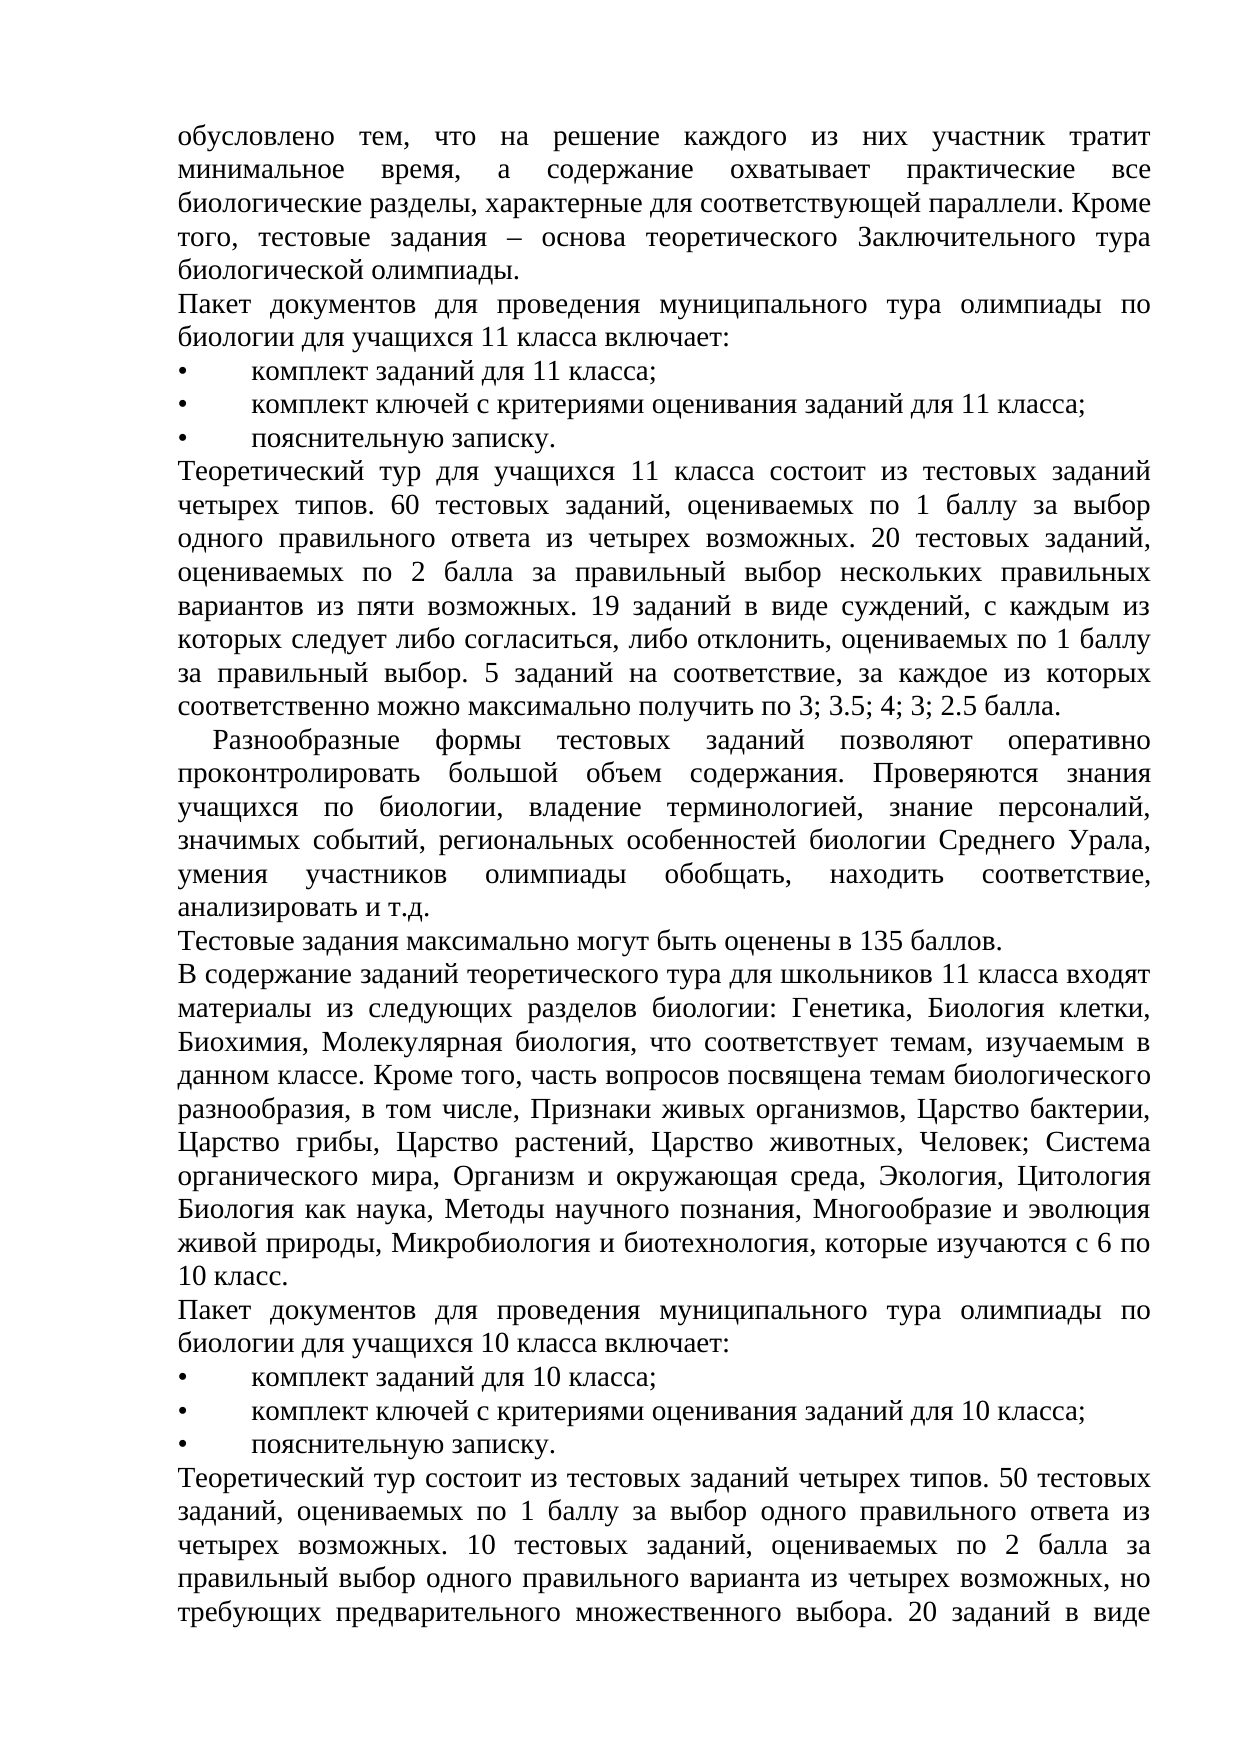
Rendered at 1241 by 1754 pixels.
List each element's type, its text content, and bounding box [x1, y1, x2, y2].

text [177, 1460, 1152, 1627]
text Тестовые задания максимально могут быть оценены в 135 баллов. [177, 923, 1152, 957]
text • комплект заданий для 11 класса; [177, 353, 1152, 386]
text Пакет документов для проведения муниципального тура олимпиады по биологии для учащихся 10 класса включает: [177, 1292, 1152, 1359]
text Пакет документов для проведения муниципального тура олимпиады по биологии для учащихся 11 класса включает: [177, 286, 1152, 353]
text • пояснительную записку. [177, 1426, 1152, 1460]
text • пояснительную записку. [177, 420, 1152, 453]
text Теоретический тур для учащихся 11 класса состоит из тестовых заданий четырех типов. 60 тестовых заданий, оцениваемых по 1 баллу за выбор одного правильного ответа из четырех возможных. 20 тестовых заданий, оцениваемых по 2 балла за правильный выбор нескольких правильных вариантов из пяти возможных. 19 заданий в виде суждений, с каждым из которых следует либо согласиться, либо отклонить, оцениваемых по 1 баллу за правильный выбор. 5 заданий на соответствие, за каждое из которых соответственно можно максимально получить по 3; 3.5; 4; 3; 2.5 балла. [177, 453, 1152, 722]
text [177, 118, 1152, 286]
text Разнообразные формы тестовых заданий позволяют оперативно проконтролировать большой объем содержания. Проверяются знания учащихся по биологии, владение терминологией, знание персоналий, значимых событий, региональных особенностей биологии Среднего Урала, умения участников олимпиады обобщать, находить соответствие, анализировать и т.д. [177, 722, 1152, 923]
text В содержание заданий теоретического тура для школьников 11 класса входят материалы из следующих разделов биологии: Генетика, Биология клетки, Биохимия, Молекулярная биология, что соответствует темам, изучаемым в данном классе. Кроме того, часть вопросов посвящена темам биологического разнообразия, в том числе, Признаки живых организмов, Царство бактерии, Царство грибы, Царство растений, Царство животных, Человек; Система органического мира, Организм и окружающая среда, Экология, Цитология Биология как наука, Методы научного познания, Многообразие и эволюция живой природы, Микробиология и биотехнология, которые изучаются с 6 по 10 класс. [177, 957, 1152, 1292]
text • комплект заданий для 10 класса; [177, 1359, 1152, 1393]
text • комплект ключей с критериями оценивания заданий для 11 класса; [177, 386, 1152, 420]
text • комплект ключей с критериями оценивания заданий для 10 класса; [177, 1393, 1152, 1426]
